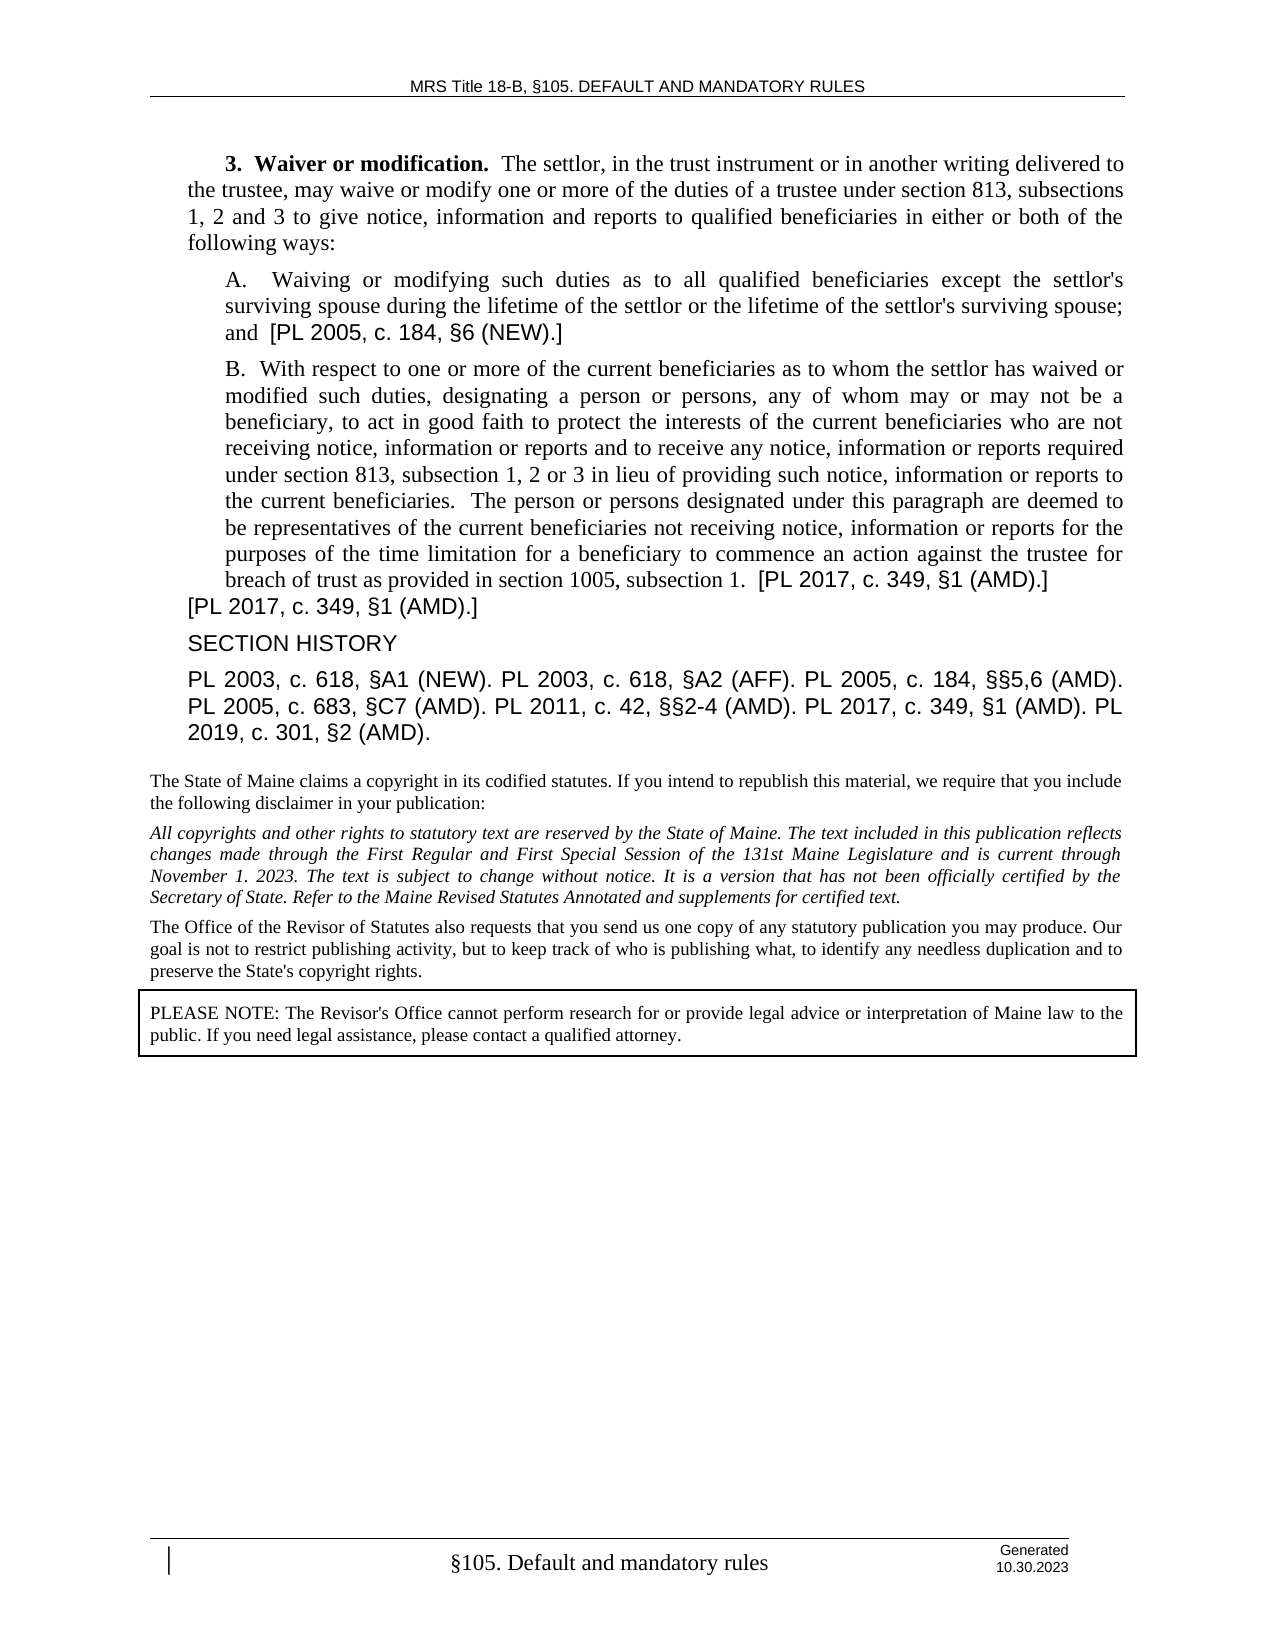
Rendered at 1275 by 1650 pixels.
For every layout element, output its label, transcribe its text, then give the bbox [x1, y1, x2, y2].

text 3. Waiver or modification. The settlor, in the trust instrument or in another writing delivered to the trustee, may waive or modify one or more of the duties of a trustee under section 813, subsections 1, 2 and 3 to give notice, information and reports to qualified beneficiaries in either or both of the following ways: [187, 150, 1125, 255]
text [PL 2017, c. 349, §1 (AMD).] [187, 593, 1125, 619]
text The Office of the Revisor of Statutes also requests that you send us one copy of any statutory publication you may produce. Our goal is not to restrict publishing activity, but to keep track of who is publishing what, to identify any needless duplication and to preserve the State's copyright rights. [150, 916, 1125, 981]
text SECTION HISTORY [187, 629, 1125, 656]
text The State of Maine claims a copyright in its codified statutes. If you intend to republish this material, we require that you include the following disclaimer in your publication: [150, 770, 1125, 813]
text A. Waiving or modifying such duties as to all qualified beneficiaries except the settlor's surviving spouse during the lifetime of the settlor or the lifetime of the settlor's surviving spouse; and [PL 2005, c. 184, §6 (NEW).] [225, 266, 1125, 345]
text PL 2003, c. 618, §A1 (NEW). PL 2003, c. 618, §A2 (AFF). PL 2005, c. 184, §§5,6 (AMD). PL 2005, c. 683, §C7 (AMD). PL 2011, c. 42, §§2-4 (AMD). PL 2017, c. 349, §1 (AMD). PL 2019, c. 301, §2 (AMD). [187, 666, 1125, 745]
text PLEASE NOTE: The Revisor's Office cannot perform research for or provide legal advice or interpretation of Maine law to the public. If you need legal assistance, please contact a qualified attorney. [140, 991, 1135, 1055]
text All copyrights and other rights to statutory text are reserved by the State of Maine. The text included in this publication reflects changes made through the First Regular and First Special Session of the 131st Maine Legislature and is current through November 1. 2023 . The text is subject to change without notice. It is a version that has not been officially certified by the Secretary of State. Refer to the Maine Revised Statutes Annotated and supplements for certified text. [150, 822, 1125, 908]
text B. With respect to one or more of the current beneficiaries as to whom the settlor has waived or modified such duties, designating a person or persons, any of whom may or may not be a beneficiary, to act in good faith to protect the interests of the current beneficiaries who are not receiving notice, information or reports and to receive any notice, information or reports required under section 813, subsection 1, 2 or 3 in lieu of providing such notice, information or reports to the current beneficiaries. The person or persons designated under this paragraph are deemed to be representatives of the current beneficiaries not receiving notice, information or reports for the purposes of the time limitation for a beneficiary to commence an action against the trustee for breach of trust as provided in section 1005, subsection 1. [PL 2017, c. 349, §1 (AMD).] [225, 355, 1125, 593]
